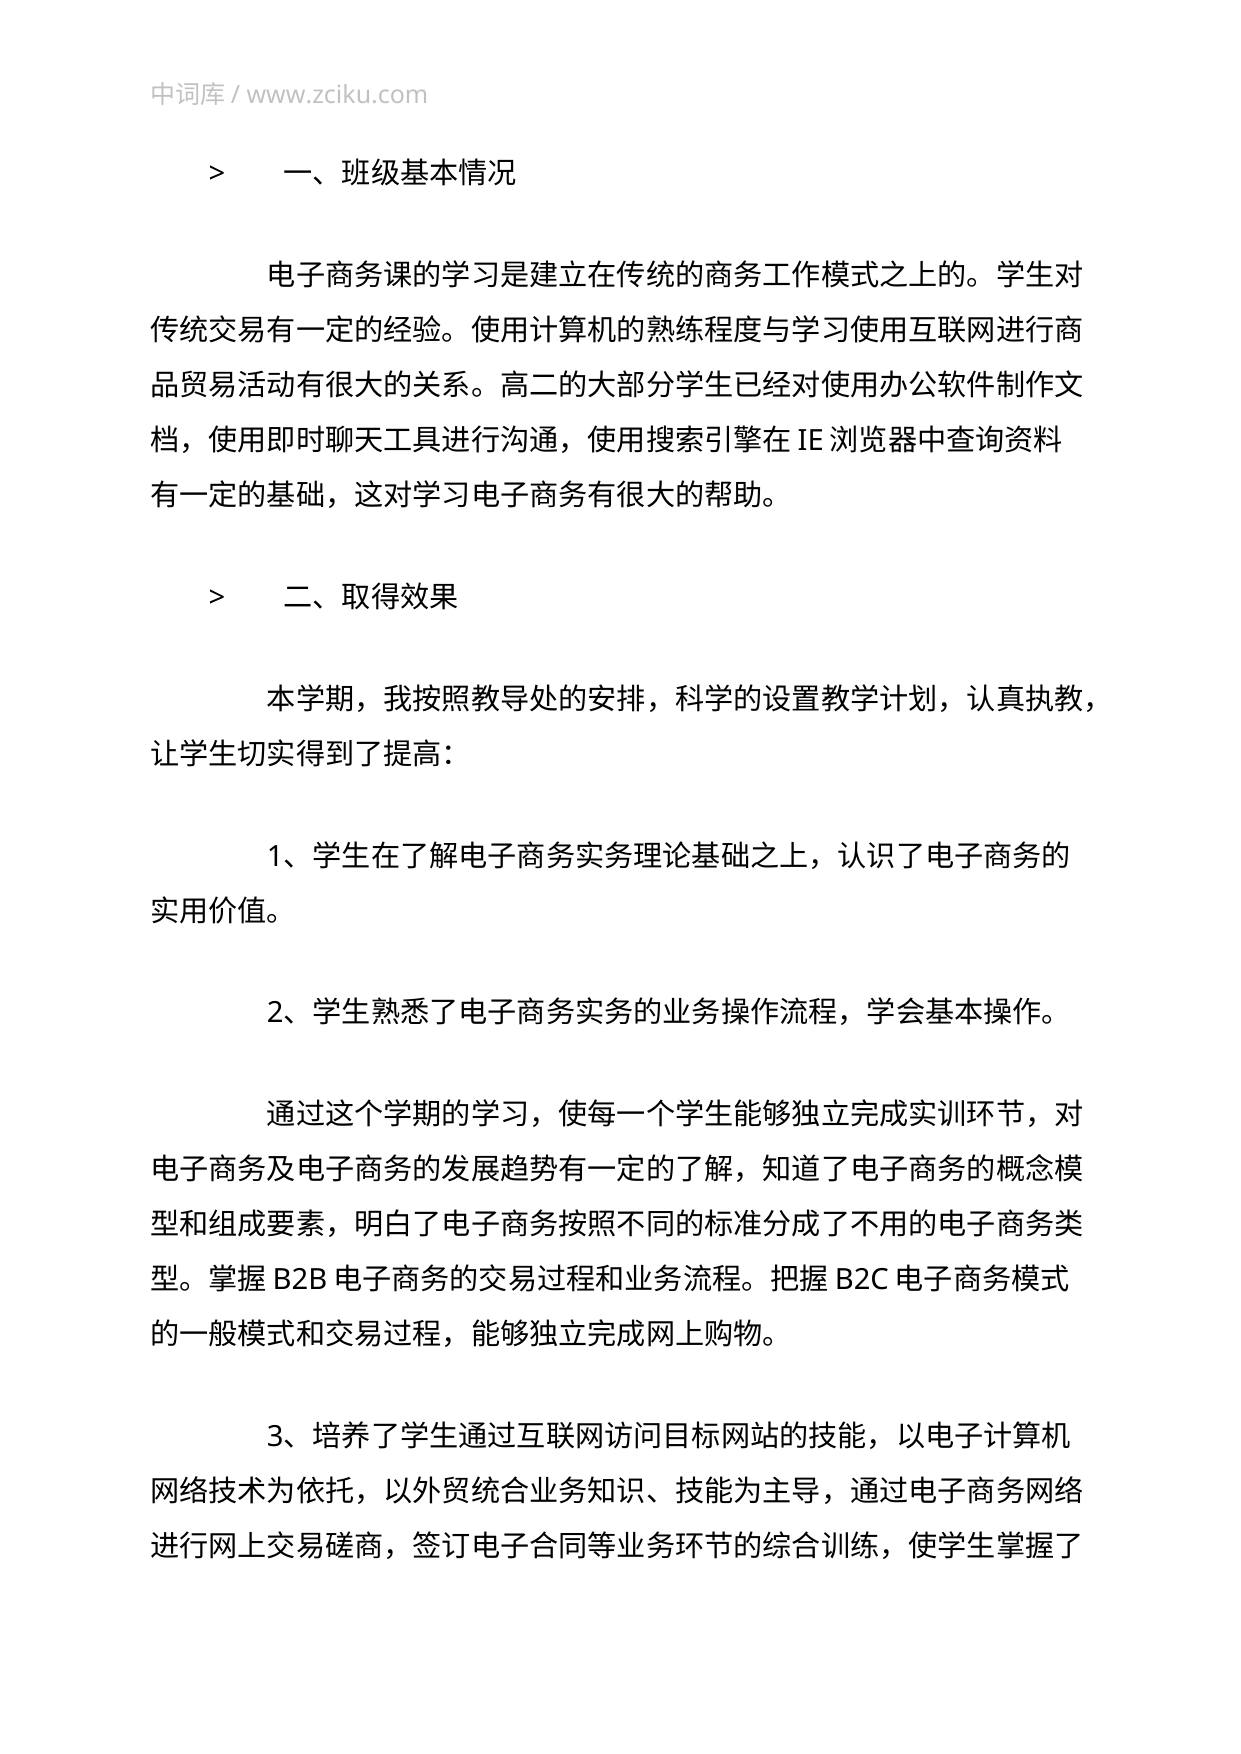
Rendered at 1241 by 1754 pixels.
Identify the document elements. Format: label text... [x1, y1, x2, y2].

text 1、学生在了解电子商务实务理论基础之上，认识了电子商务的实用价值。 [150, 832, 1090, 929]
text 通过这个学期的学习，使每一个学生能够独立完成实训环节，对电子商务及电子商务的发展趋势有一定的了解，知道了电子商务的概念模型和组成要素，明白了电子商务按照不同的标准分成了不用的电子商务类型。掌握B2B电子商务的交易过程和业务流程。把握B2C电子商务模式的一般模式和交易过程，能够独立完成网上购物。 [150, 1091, 1090, 1353]
text 本学期，我按照教导处的安排，科学的设置教学计划，认真执教，让学生切实得到了提高： [150, 675, 1090, 773]
text > 二、取得效果 [150, 573, 1090, 616]
text 电子商务课的学习是建立在传统的商务工作模式之上的。学生对传统交易有一定的经验。使用计算机的熟练程度与学习使用互联网进行商品贸易活动有很大的关系。高二的大部分学生已经对使用办公软件制作文档，使用即时聊天工具进行沟通，使用搜索引擎在IE浏览器中查询资料有一定的基础，这对学习电子商务有很大的帮助。 [150, 252, 1090, 514]
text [150, 1412, 1090, 1564]
text 2、学生熟悉了电子商务实务的业务操作流程，学会基本操作。 [150, 989, 1090, 1031]
text > 一、班级基本情况 [150, 150, 1090, 192]
